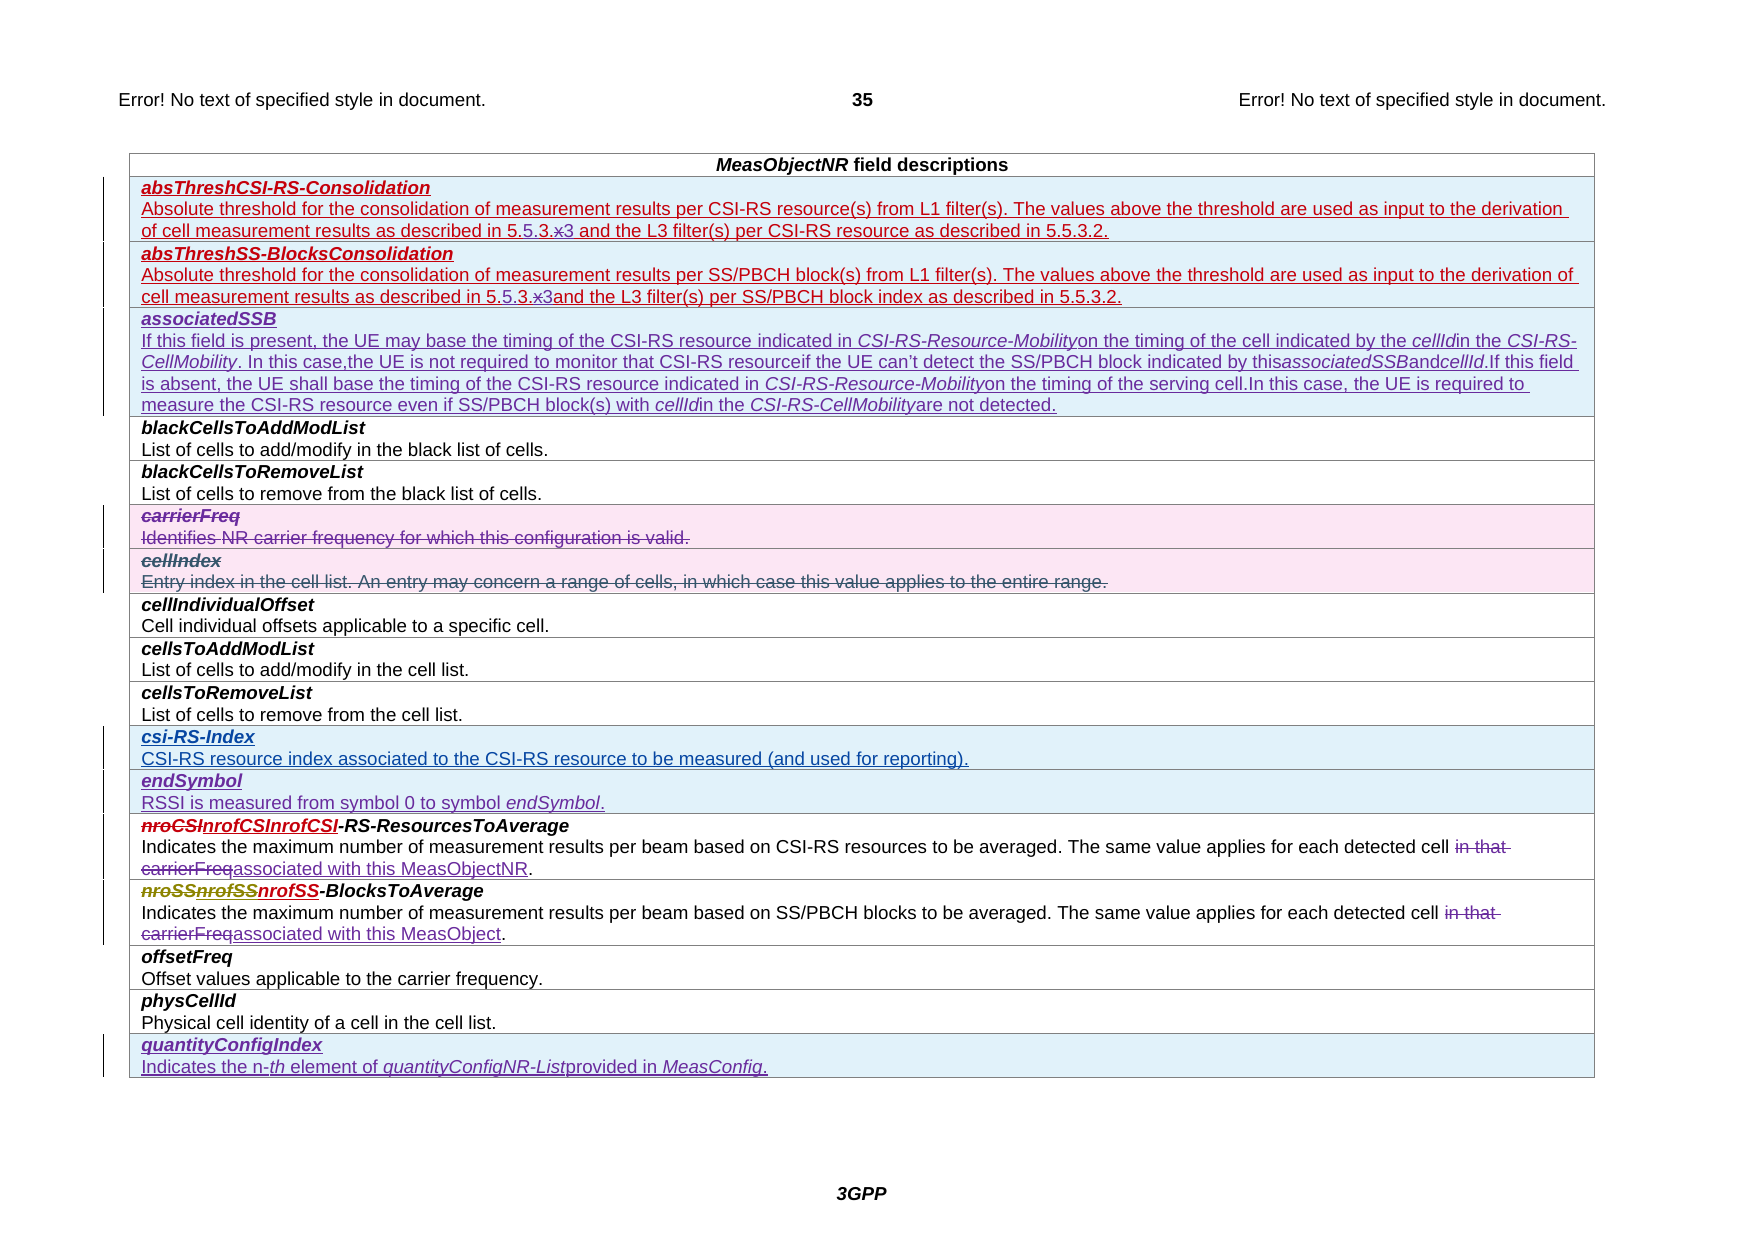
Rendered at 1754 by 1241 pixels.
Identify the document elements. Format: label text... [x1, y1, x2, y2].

table_cell cellsToRemoveList List of cells to remove from the cell list. [130, 682, 1594, 725]
table_cell cellIndividualOffset Cell individual offsets applicable to a specific cell. [130, 594, 1594, 637]
table_cell blackCellsToRemoveList List of cells to remove from the black list of cells. [130, 461, 1594, 504]
table_cell cellsToAddModList List of cells to add/modify in the cell list. [130, 638, 1594, 681]
table_cell blackCellsToAddModList List of cells to add/modify in the black list of cells. [130, 417, 1594, 460]
table_cell -RS-ResourcesToAverage Indicates the maximum number of measurement results per beam based on CSI-RS resources to be averaged. The same value applies for each detected cell . [130, 814, 1594, 879]
table_cell physCellId Physical cell identity of a cell in the cell list. [130, 990, 1594, 1033]
table_cell offsetFreq Offset values applicable to the carrier frequency. [130, 946, 1594, 989]
table_header MeasObjectNR field descriptions [130, 154, 1594, 176]
table_cell -BlocksToAverage Indicates the maximum number of measurement results per beam based on SS/PBCH blocks to be averaged. The same value applies for each detected cell . [130, 880, 1594, 945]
